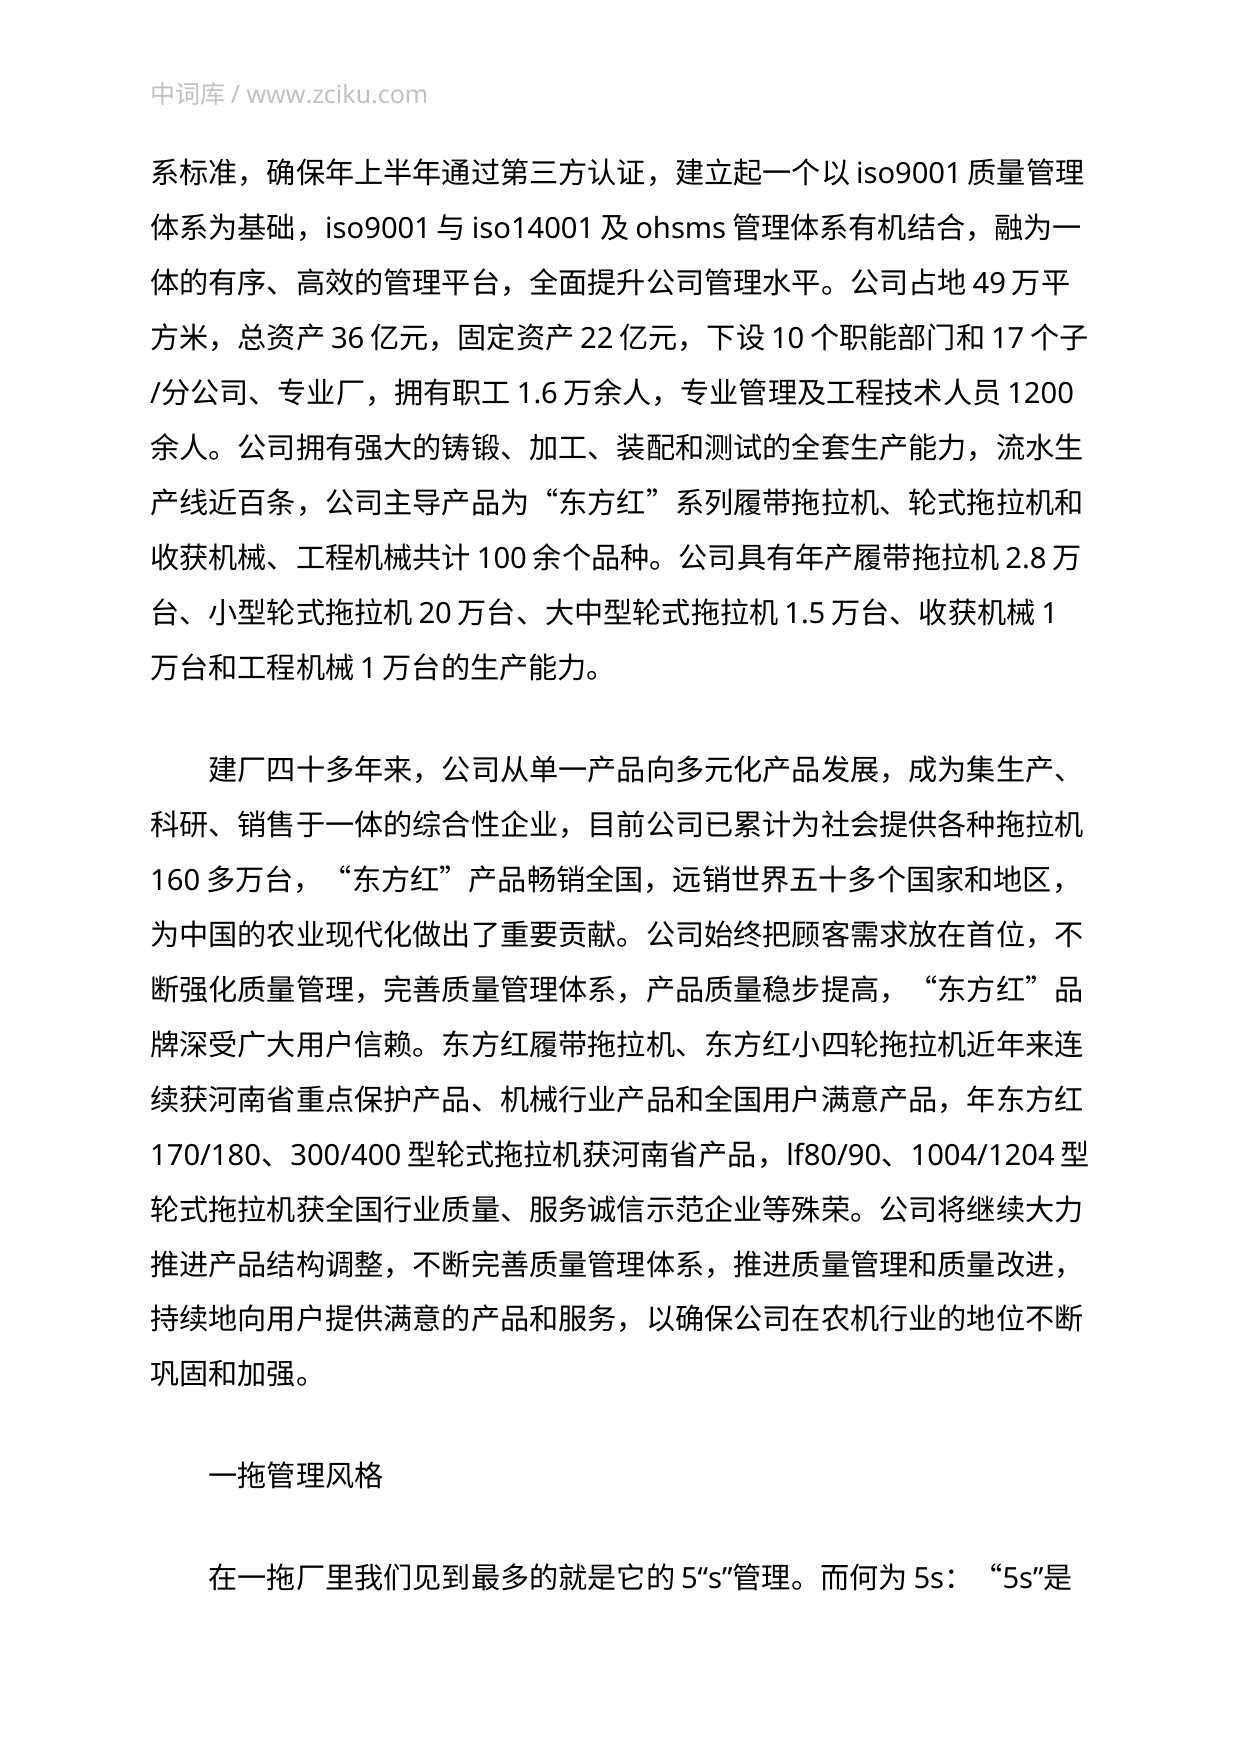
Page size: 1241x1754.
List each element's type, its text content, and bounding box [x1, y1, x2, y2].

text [150, 150, 1090, 687]
text 建厂四十多年来，公司从单一产品向多元化产品发展，成为集生产、科研、销售于一体的综合性企业，目前公司已累计为社会提供各种拖拉机160多万台，“东方红”产品畅销全国，远销世界五十多个国家和地区，为中国的农业现代化做出了重要贡献。公司始终把顾客需求放在首位，不断强化质量管理，完善质量管理体系，产品质量稳步提高，“东方红”品牌深受广大用户信赖。东方红履带拖拉机、东方红小四轮拖拉机近年来连续获河南省重点保护产品、机械行业产品和全国用户满意产品，年东方红170/180、300/400型轮式拖拉机获河南省产品，lf80/90、1004/1204型轮式拖拉机获全国行业质量、服务诚信示范企业等殊荣。公司将继续大力推进产品结构调整，不断完善质量管理体系，推进质量管理和质量改进，持续地向用户提供满意的产品和服务，以确保公司在农机行业的地位不断巩固和加强。 [150, 747, 1090, 1393]
text 一拖管理风格 [150, 1453, 1090, 1495]
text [150, 1554, 1090, 1597]
